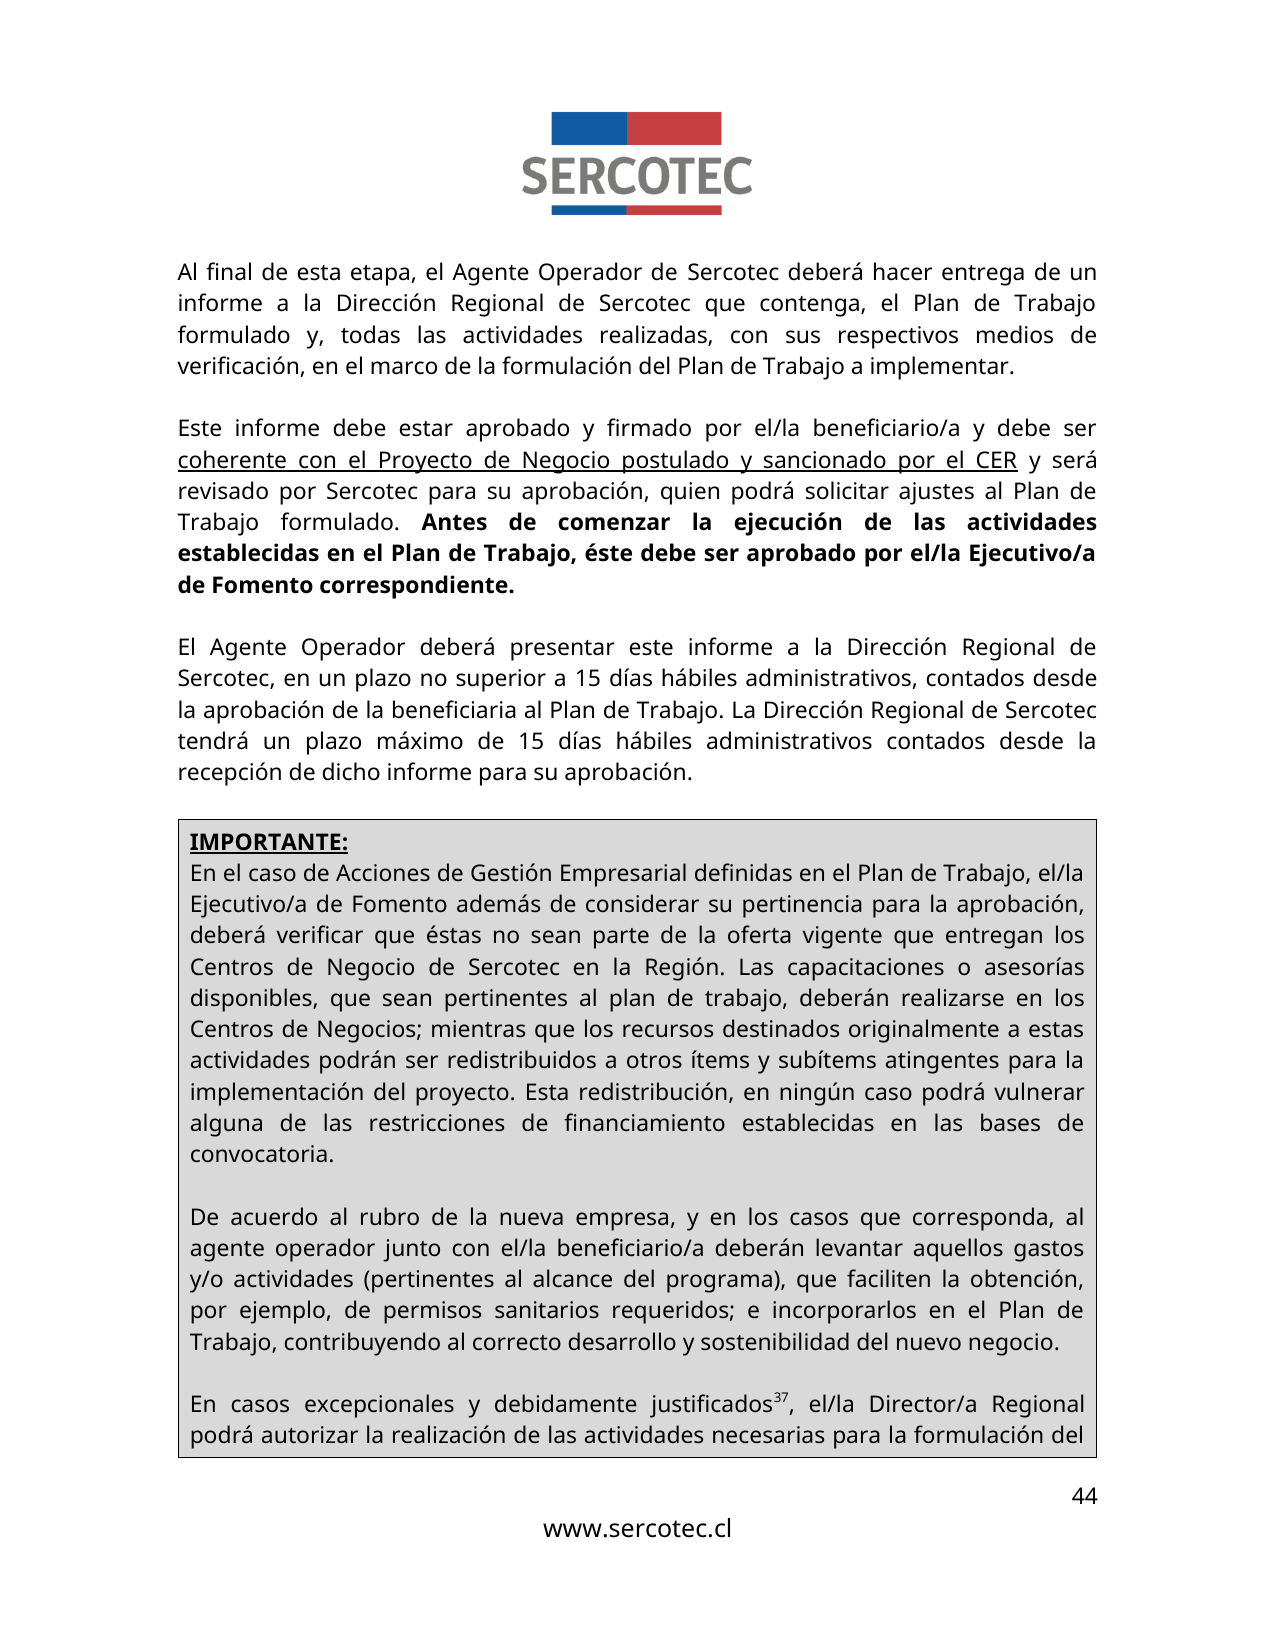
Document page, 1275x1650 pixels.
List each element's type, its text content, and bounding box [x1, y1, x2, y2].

picture [512, 105, 763, 225]
text El Agente Operador deberá presentar este informe a la Dirección Regional de Sercotec, en un plazo no superior a 15 días hábiles administrativos, contados desde la aprobación de la beneficiaria al Plan de Trabajo. La Dirección Regional de Sercotec tendrá un plazo máximo de 15 días hábiles administrativos contados desde la recepción de dicho informe para su aprobación. [177, 631, 1098, 787]
text Al final de esta etapa, el Agente Operador de Sercotec deberá hacer entrega de un informe a la Dirección Regional de Sercotec que contenga, el Plan de Trabajo formulado y, todas las actividades realizadas, con sus respectivos medios de verificación, en el marco de la formulación del Plan de Trabajo a implementar. [177, 256, 1098, 381]
text Este informe debe estar aprobado y firmado por el/la beneficiario/a y debe ser coherente con el Proyecto de Negocio postulado y sancionado por el CER y será revisado por Sercotec para su aprobación, quien podrá solicitar ajustes al Plan de Trabajo formulado. Antes de comenzar la ejecución de las actividades establecidas en el Plan de Trabajo, éste debe ser aprobado por el/la Ejecutivo/a de Fomento correspondiente. [177, 412, 1098, 600]
